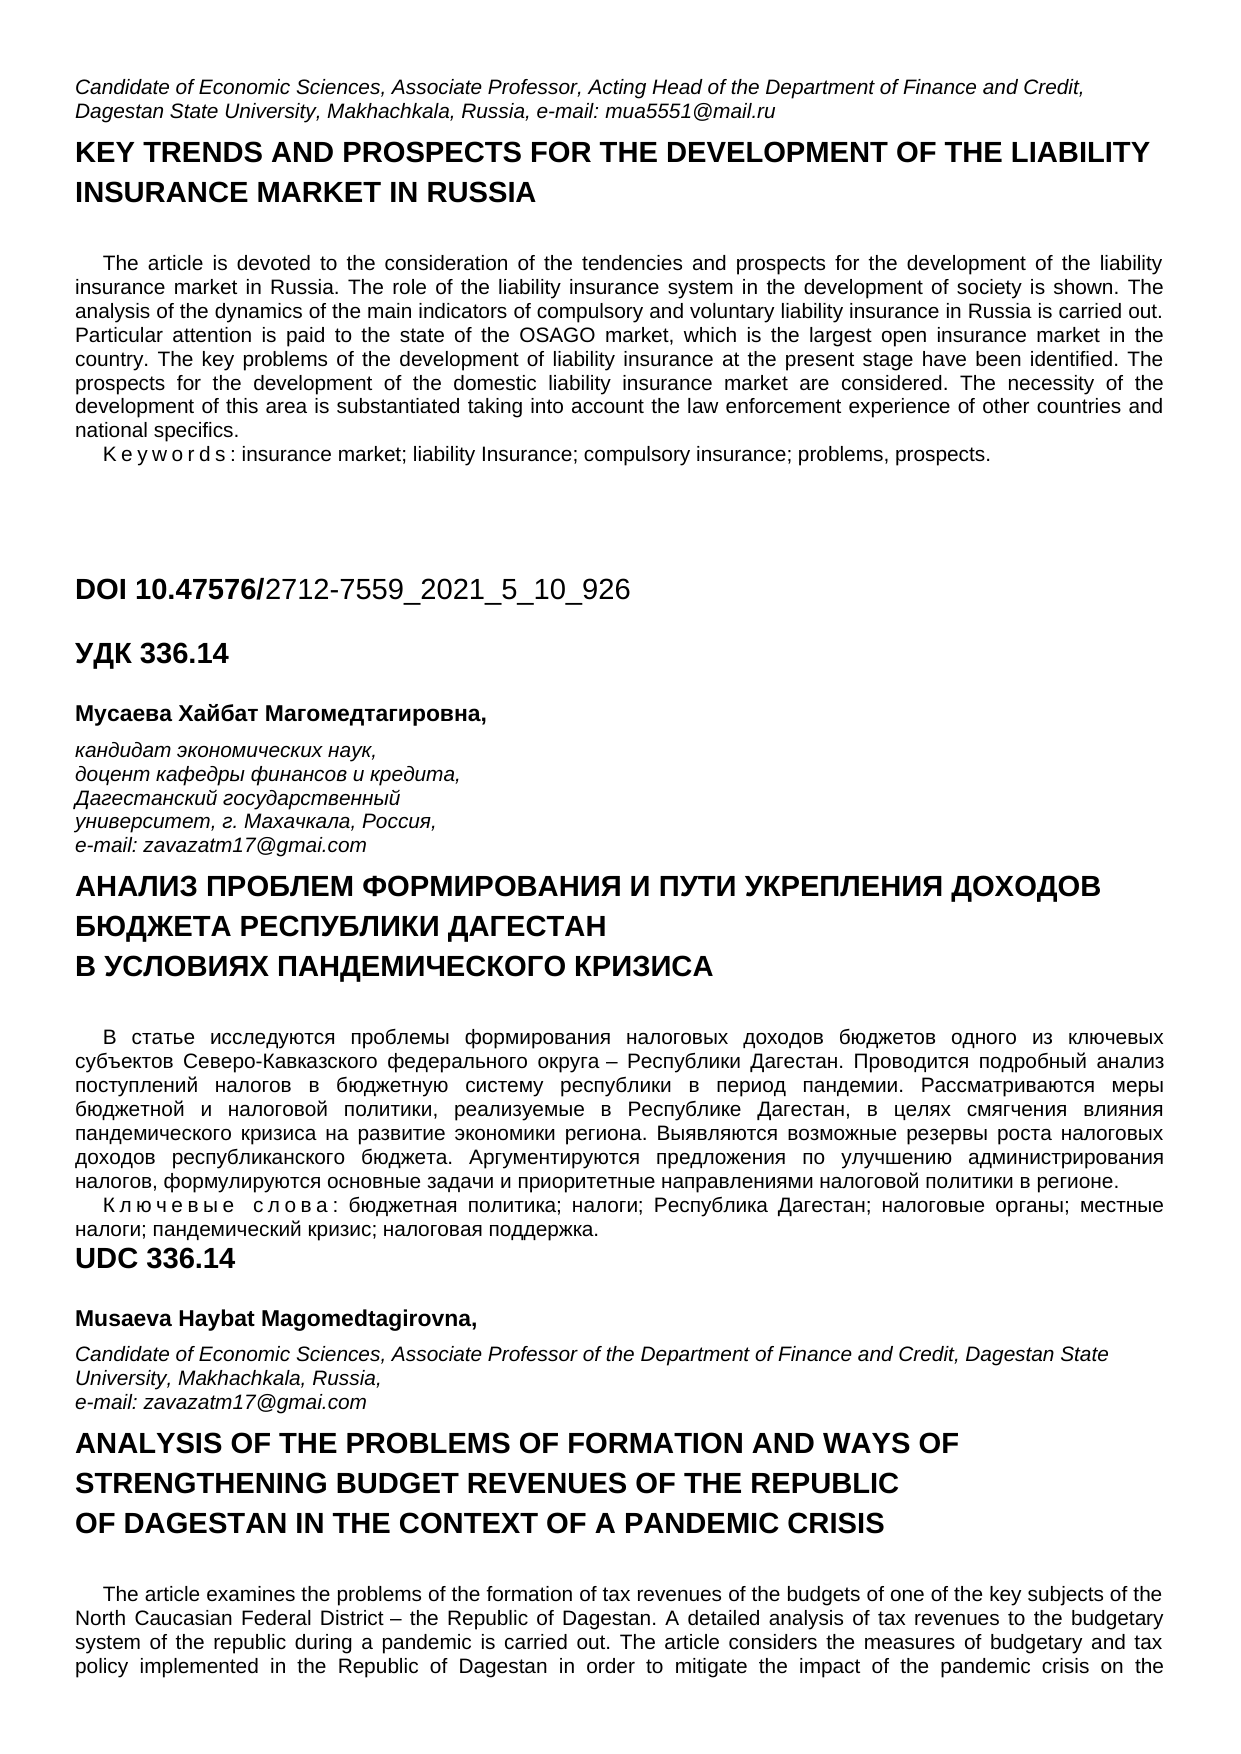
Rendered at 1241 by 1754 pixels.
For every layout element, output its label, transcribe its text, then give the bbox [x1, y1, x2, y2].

text Ключевые слова: бюджетная политика; налоги; Республика Дагестан; налоговые органы; местные налоги; пандемический кризис; налоговая поддержка. [75, 1193, 1165, 1241]
text DOI 10.47576/2712-7559_2021_5_10_926 [75, 572, 1165, 606]
text Анализ проблем формирования и пути укрепления доходов бюджета Республики Дагестан в условиях пандемического кризиса [75, 869, 1165, 983]
text Analysis of the problems of formation and ways of strengthening budget revenues of the Republic of Dagestan in the context of a pandemic crisis [75, 1426, 1165, 1539]
text кандидат экономических наук, доцент кафедры финансов и кредита, Дагестанский государственный университет, г. Махачкала, Россия, e-mail: zavazatm17@gmai.com [75, 737, 1165, 857]
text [75, 1582, 1165, 1677]
text Musaeva Haybat Magomedtagirovna, [75, 1304, 1165, 1331]
text UDC 336.14 [75, 1241, 1165, 1274]
text Key trends and prospects for the development of the liability insurance market in Russia [75, 135, 1165, 208]
text Candidate of Economic Sciences, Associate Professor, Acting Head of the Department of Finance and Credit, Dagestan State University, Makhachkala, Russia, e-mail: mua5551@mail.ru [75, 75, 1165, 123]
text Candidate of Economic Sciences, Associate Professor of the Department of Finance and Credit, Dagestan State University, Makhachkala, Russia, e-mail: zavazatm17@gmai.com [75, 1342, 1165, 1414]
text Keywords: insurance market; liability Insurance; compulsory insurance; problems, prospects. [75, 442, 1165, 466]
text В статье исследуются проблемы формирования налоговых доходов бюджетов одного из ключевых субъектов Северо-Кавказского федерального округа – Республики Дагестан. Проводится подробный анализ поступлений налогов в бюджетную систему республики в период пандемии. Рассматриваются меры бюджетной и налоговой политики, реализуемые в Республике Дагестан, в целях смягчения влияния пандемического кризиса на развитие экономики региона. Выявляются возможные резервы роста налоговых доходов республиканского бюджета. Аргументируются предложения по улучшению администрирования налогов, формулируются основные задачи и приоритетные направлениями налоговой политики в регионе. [75, 1025, 1165, 1193]
text УДК 336.14 [75, 636, 1165, 669]
text The article is devoted to the consideration of the tendencies and prospects for the development of the liability insurance market in Russia. The role of the liability insurance system in the development of society is shown. The analysis of the dynamics of the main indicators of compulsory and voluntary liability insurance in Russia is carried out. Particular attention is paid to the state of the OSAGO market, which is the largest open insurance market in the country. The key problems of the development of liability insurance at the present stage have been identified. The prospects for the development of the domestic liability insurance market are considered. The necessity of the development of this area is substantiated taking into account the law enforcement experience of other countries and national specifics. [75, 251, 1165, 442]
text Мусаева Хайбат Магомедтагировна, [75, 700, 1165, 726]
